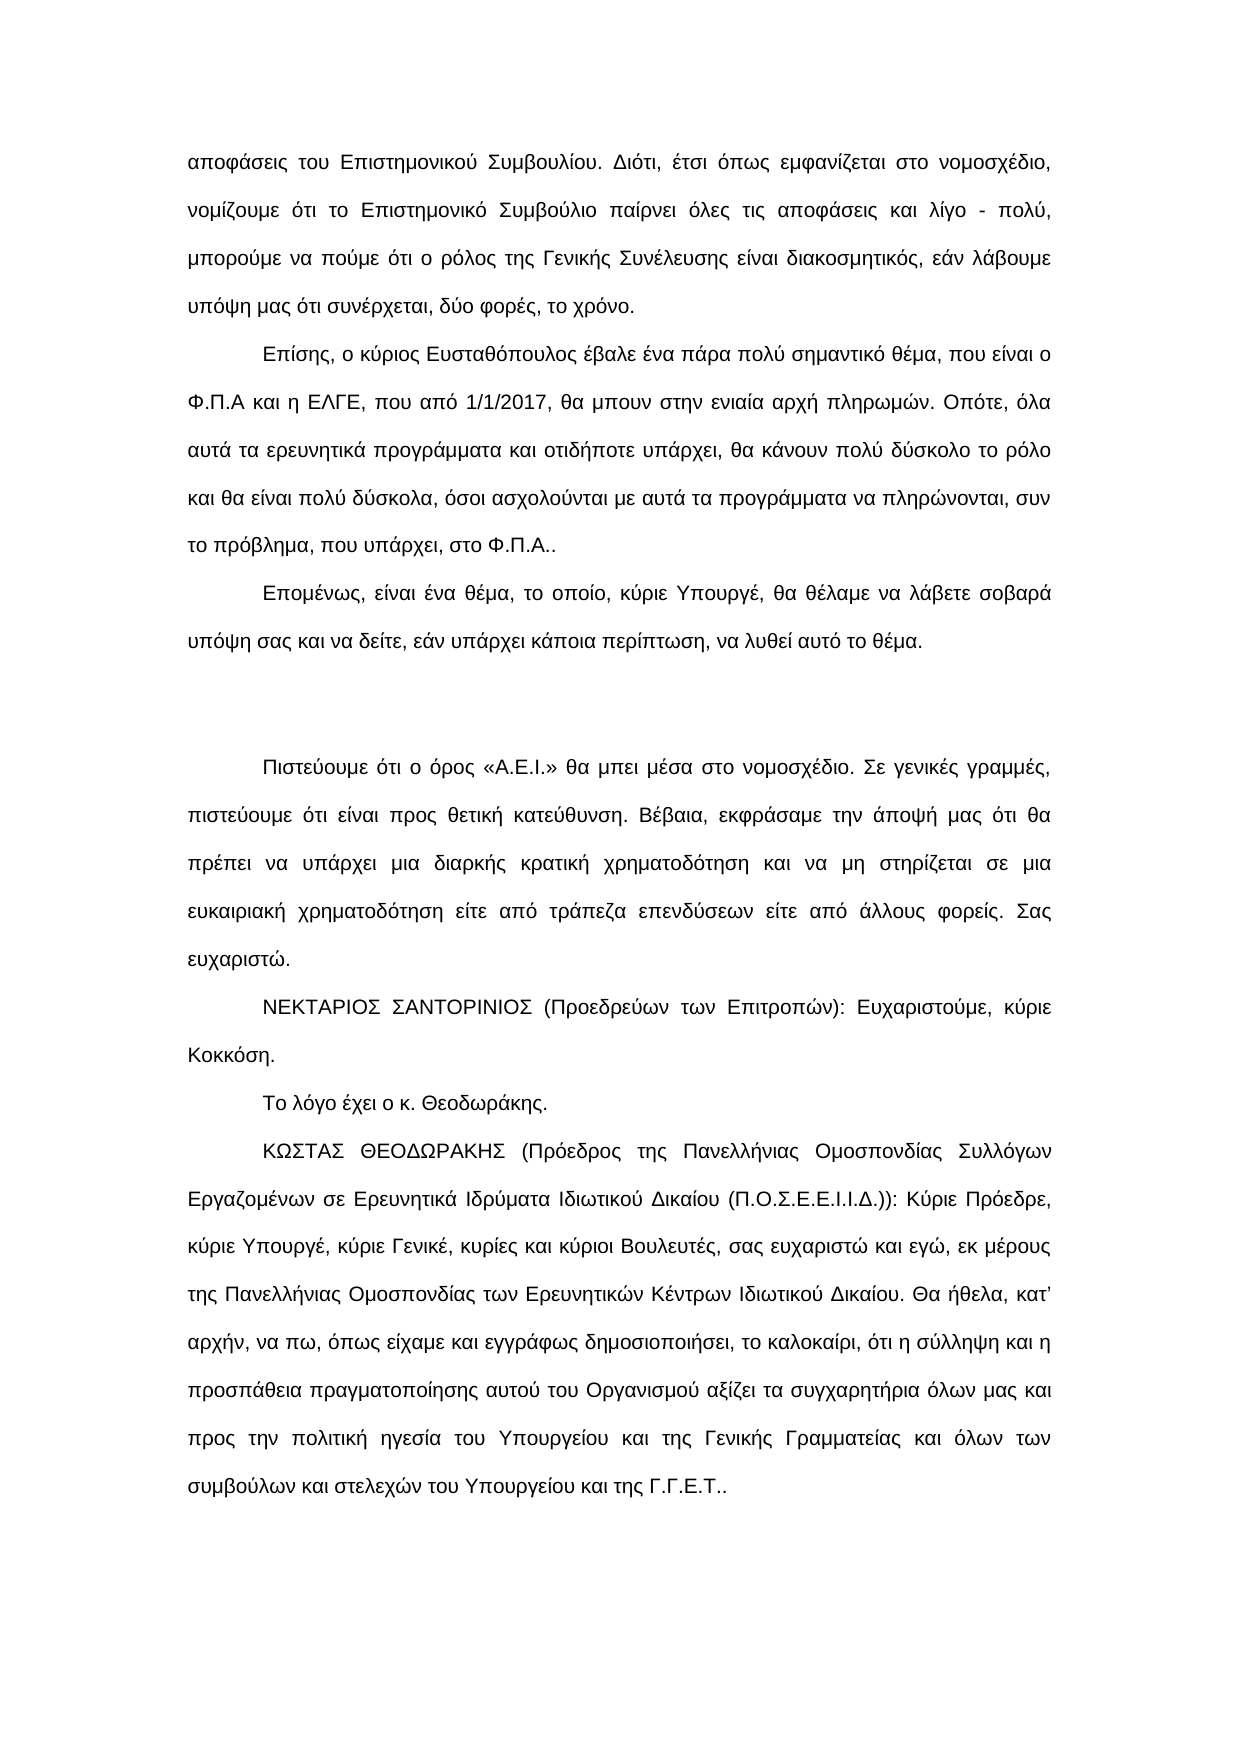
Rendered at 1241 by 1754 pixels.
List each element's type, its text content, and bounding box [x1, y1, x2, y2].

text Το λόγο έχει ο κ. Θεοδωράκης. [187, 1091, 1053, 1114]
text Πιστεύουμε ότι ο όρος «Α.Ε.Ι.» θα μπει μέσα στο νομοσχέδιο. Σε γενικές γραμμές, πιστεύουμε ότι είναι προς θετική κατεύθυνση. Βέβαια, εκφράσαμε την άποψή μας ότι θα πρέπει να υπάρχει μια διαρκής κρατική χρηματοδότηση και να μη στηρίζεται σε μια ευκαιριακή χρηματοδότηση είτε από τράπεζα επενδύσεων είτε από άλλους φορείς. Σας ευχαριστώ. [187, 755, 1053, 971]
text ΚΩΣΤΑΣ ΘΕΟΔΩΡΑΚΗΣ (Πρόεδρος της Πανελλήνιας Ομοσπονδίας Συλλόγων Εργαζομένων σε Ερευνητικά Ιδρύματα Ιδιωτικού Δικαίου (Π.Ο.Σ.Ε.Ε.Ι.Ι.Δ.)): Κύριε Πρόεδρε, κύριε Υπουργέ, κύριε Γενικέ, κυρίες και κύριοι Βουλευτές, σας ευχαριστώ και εγώ, εκ μέρους της Πανελλήνιας Ομοσπονδίας των Ερευνητικών Κέντρων Ιδιωτικού Δικαίου. Θα ήθελα, κατ’ αρχήν, να πω, όπως είχαμε και εγγράφως δημοσιοποιήσει, το καλοκαίρι, ότι η σύλληψη και η προσπάθεια πραγματοποίησης αυτού του Οργανισμού αξίζει τα συγχαρητήρια όλων μας και προς την πολιτική ηγεσία του Υπουργείου και της Γενικής Γραμματείας και όλων των συμβούλων και στελεχών του Υπουργείου και της Γ.Γ.Ε.Τ.. [187, 1138, 1053, 1498]
text Επομένως, είναι ένα θέμα, το οποίο, κύριε Υπουργέ, θα θέλαμε να λάβετε σοβαρά υπόψη σας και να δείτε, εάν υπάρχει κάποια περίπτωση, να λυθεί αυτό το θέμα. [187, 581, 1053, 653]
text ΝΕΚΤΑΡΙΟΣ ΣΑΝΤΟΡΙΝΙΟΣ (Προεδρεύων των Επιτροπών): Ευχαριστούμε, κύριε Κοκκόση. [187, 995, 1053, 1067]
text Επίσης, ο κύριος Ευσταθόπουλος έβαλε ένα πάρα πολύ σημαντικό θέμα, που είναι ο Φ.Π.Α και η ΕΛΓΕ, που από 1/1/2017, θα μπουν στην ενιαία αρχή πληρωμών. Οπότε, όλα αυτά τα ερευνητικά προγράμματα και οτιδήποτε υπάρχει, θα κάνουν πολύ δύσκολο το ρόλο και θα είναι πολύ δύσκολα, όσοι ασχολούνται με αυτά τα προγράμματα να πληρώνονται, συν το πρόβλημα, που υπάρχει, στο Φ.Π.Α.. [187, 342, 1053, 557]
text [187, 150, 1053, 318]
